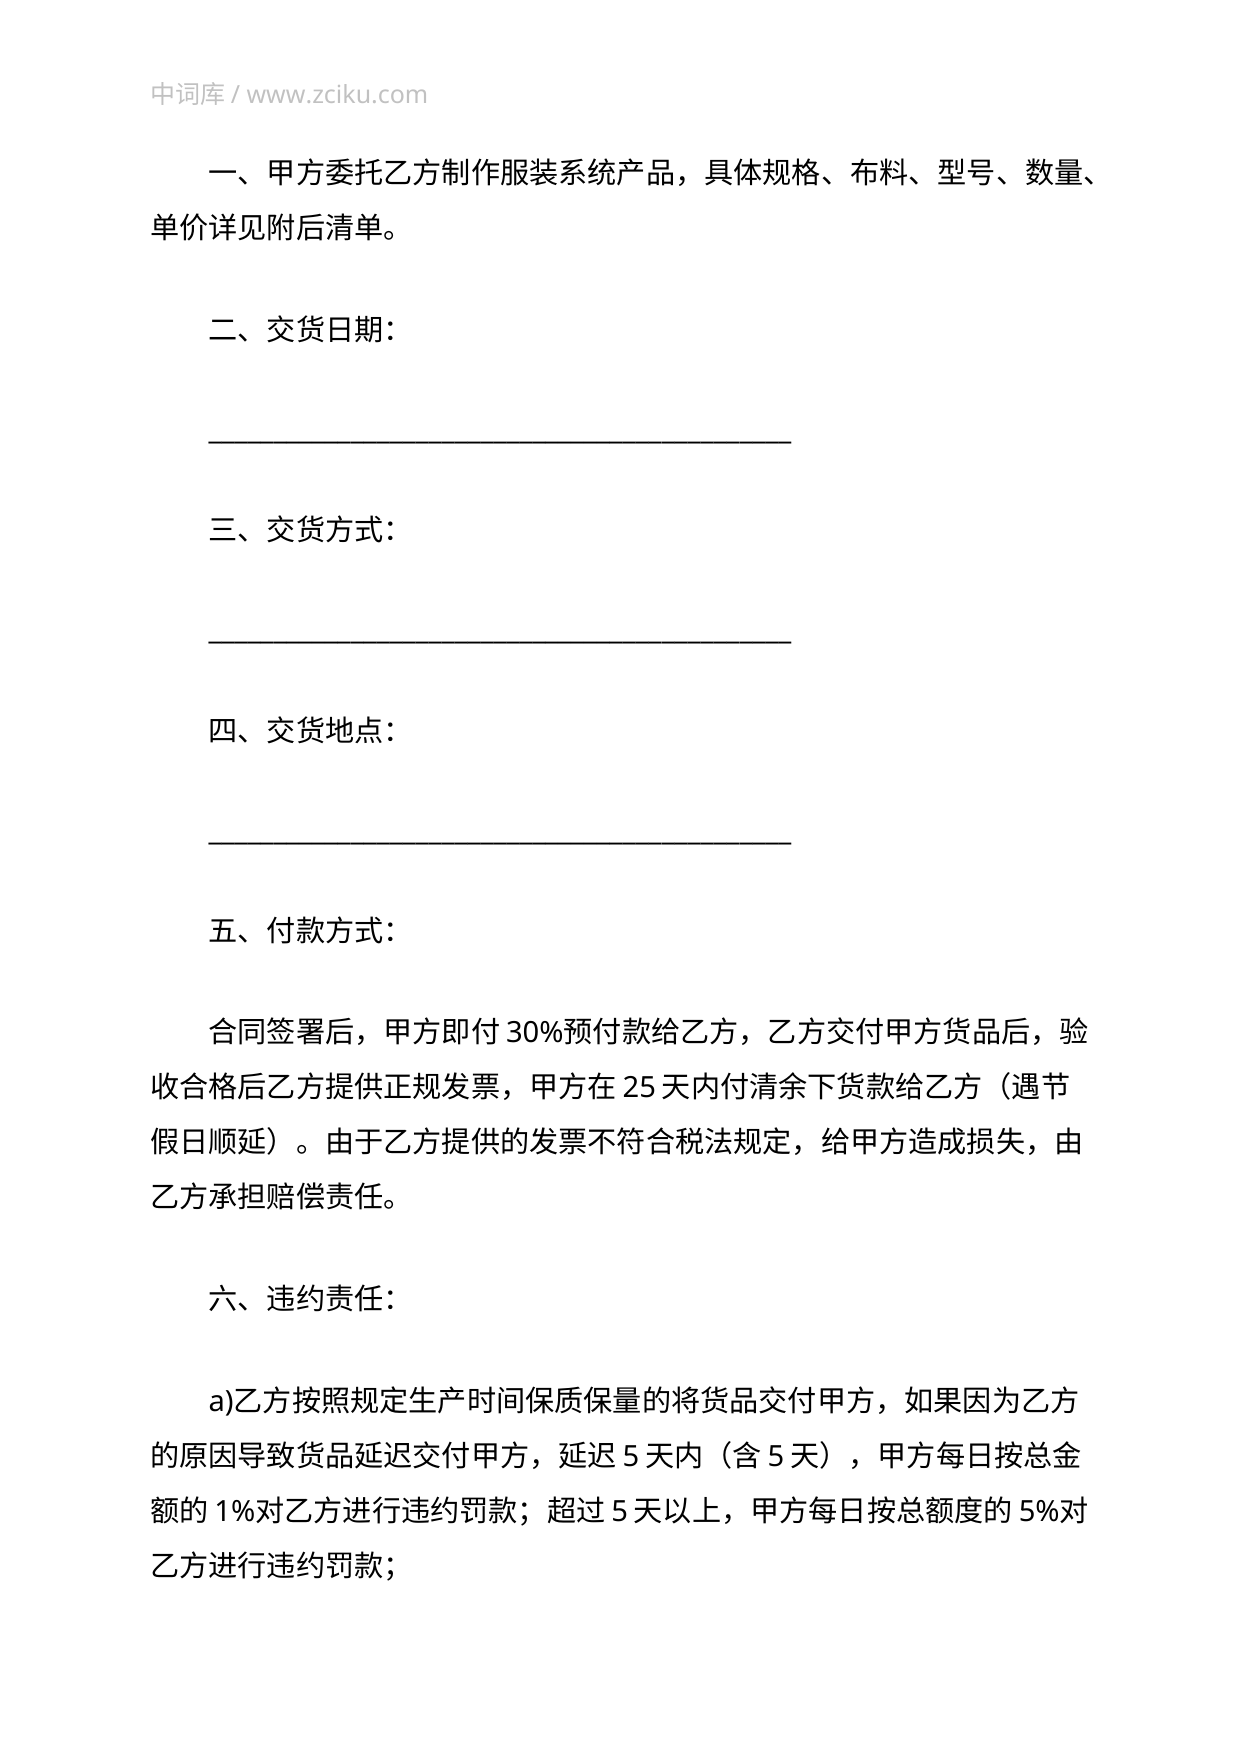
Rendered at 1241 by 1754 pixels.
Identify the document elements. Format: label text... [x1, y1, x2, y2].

text 二、交货日期： [150, 307, 1090, 349]
text 一、甲方委托乙方制作服装系统产品，具体规格、布料、型号、数量、单价详见附后清单。 [150, 150, 1090, 247]
text _____________________________________________ [150, 408, 1090, 448]
text 合同签署后，甲方即付30%预付款给乙方，乙方交付甲方货品后，验收合格后乙方提供正规发票，甲方在25天内付清余下货款给乙方（遇节假日顺延）。由于乙方提供的发票不符合税法规定，给甲方造成损失，由乙方承担赔偿责任。 [150, 1009, 1090, 1216]
text 六、违约责任： [150, 1276, 1090, 1318]
text 五、付款方式： [150, 907, 1090, 949]
text _____________________________________________ [150, 809, 1090, 848]
text 四、交货地点： [150, 707, 1090, 749]
text _____________________________________________ [150, 609, 1090, 648]
text 三、交货方式： [150, 507, 1090, 549]
text a)乙方按照规定生产时间保质保量的将货品交付甲方，如果因为乙方的原因导致货品延迟交付甲方，延迟5天内（含5天），甲方每日按总金额的1%对乙方进行违约罚款；超过5天以上，甲方每日按总额度的5%对乙方进行违约罚款； [150, 1377, 1090, 1585]
